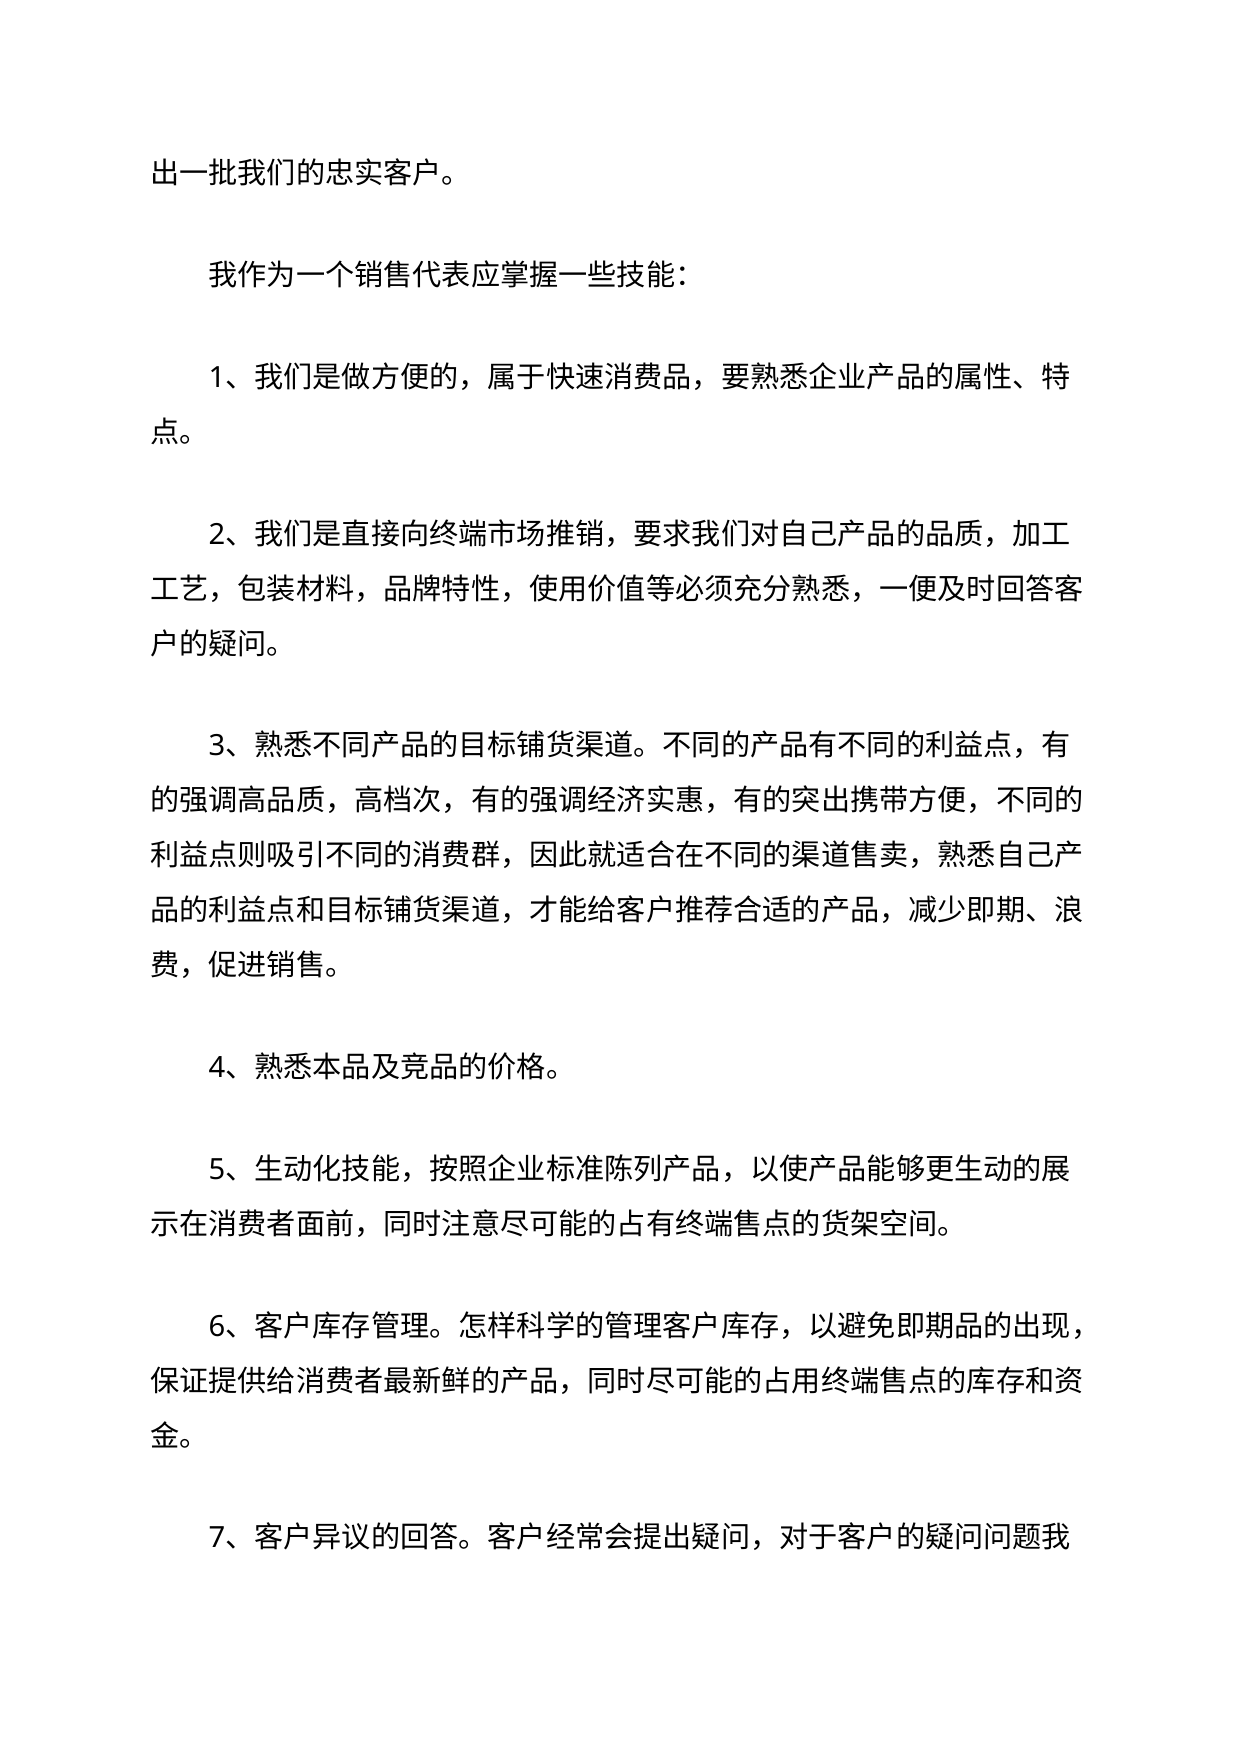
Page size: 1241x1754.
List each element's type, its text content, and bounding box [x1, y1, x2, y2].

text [150, 1514, 1090, 1556]
text 1、我们是做方便的，属于快速消费品，要熟悉企业产品的属性、特点。 [150, 353, 1090, 451]
text 6、客户库存管理。怎样科学的管理客户库存，以避免即期品的出现，保证提供给消费者最新鲜的产品，同时尽可能的占用终端售点的库存和资金。 [150, 1302, 1090, 1454]
text 5、生动化技能，按照企业标准陈列产品，以使产品能够更生动的展示在消费者面前，同时注意尽可能的占有终端售点的货架空间。 [150, 1145, 1090, 1243]
text 我作为一个销售代表应掌握一些技能： [150, 252, 1090, 294]
text 2、我们是直接向终端市场推销，要求我们对自己产品的品质，加工工艺，包装材料，品牌特性，使用价值等必须充分熟悉，一便及时回答客户的疑问。 [150, 510, 1090, 662]
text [150, 150, 1090, 192]
text 4、熟悉本品及竞品的价格。 [150, 1043, 1090, 1086]
text 3、熟悉不同产品的目标铺货渠道。不同的产品有不同的利益点，有的强调高品质，高档次，有的强调经济实惠，有的突出携带方便，不同的利益点则吸引不同的消费群，因此就适合在不同的渠道售卖，熟悉自己产品的利益点和目标铺货渠道，才能给客户推荐合适的产品，减少即期、浪费，促进销售。 [150, 722, 1090, 984]
